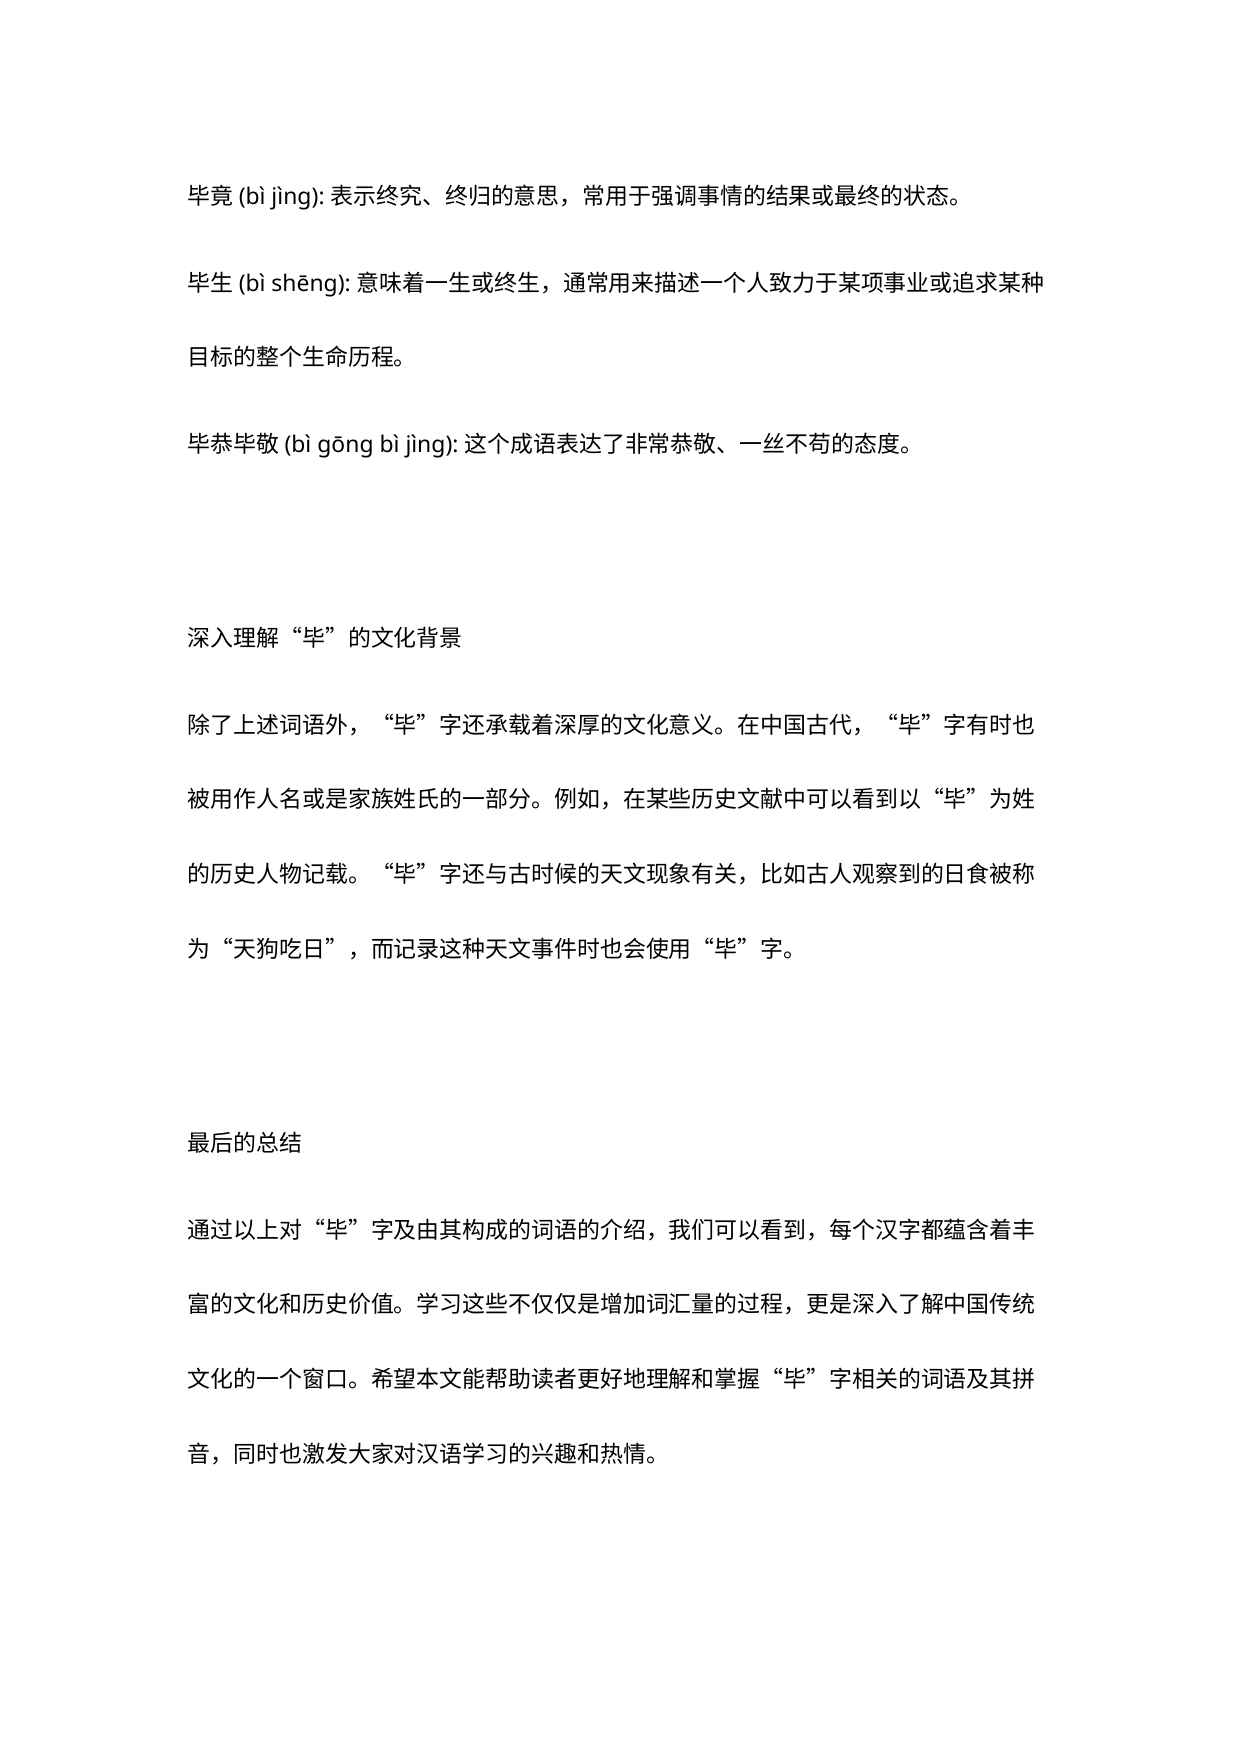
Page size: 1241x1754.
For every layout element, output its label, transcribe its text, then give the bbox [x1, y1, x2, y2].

text 毕生 (bì shēng): 意味着一生或终生，通常用来描述一个人致力于某项事业或追求某种目标的整个生命历程。 [187, 249, 1053, 388]
text 最后的总结 [187, 1109, 1053, 1174]
text 通过以上对“毕”字及由其构成的词语的介绍，我们可以看到，每个汉字都蕴含着丰富的文化和历史价值。学习这些不仅仅是增加词汇量的过程，更是深入了解中国传统文化的一个窗口。希望本文能帮助读者更好地理解和掌握“毕”字相关的词语及其拼音，同时也激发大家对汉语学习的兴趣和热情。 [187, 1196, 1053, 1485]
text 毕恭毕敬 (bì gōng bì jìng): 这个成语表达了非常恭敬、一丝不苟的态度。 [187, 410, 1053, 475]
text 除了上述词语外，“毕”字还承载着深厚的文化意义。在中国古代，“毕”字有时也被用作人名或是家族姓氏的一部分。例如，在某些历史文献中可以看到以“毕”为姓的历史人物记载。“毕”字还与古时候的天文现象有关，比如古人观察到的日食被称为“天狗吃日”，而记录这种天文事件时也会使用“毕”字。 [187, 691, 1053, 980]
text 毕竟 (bì jìng): 表示终究、终归的意思，常用于强调事情的结果或最终的状态。 [187, 162, 1053, 227]
text 深入理解“毕”的文化背景 [187, 604, 1053, 669]
